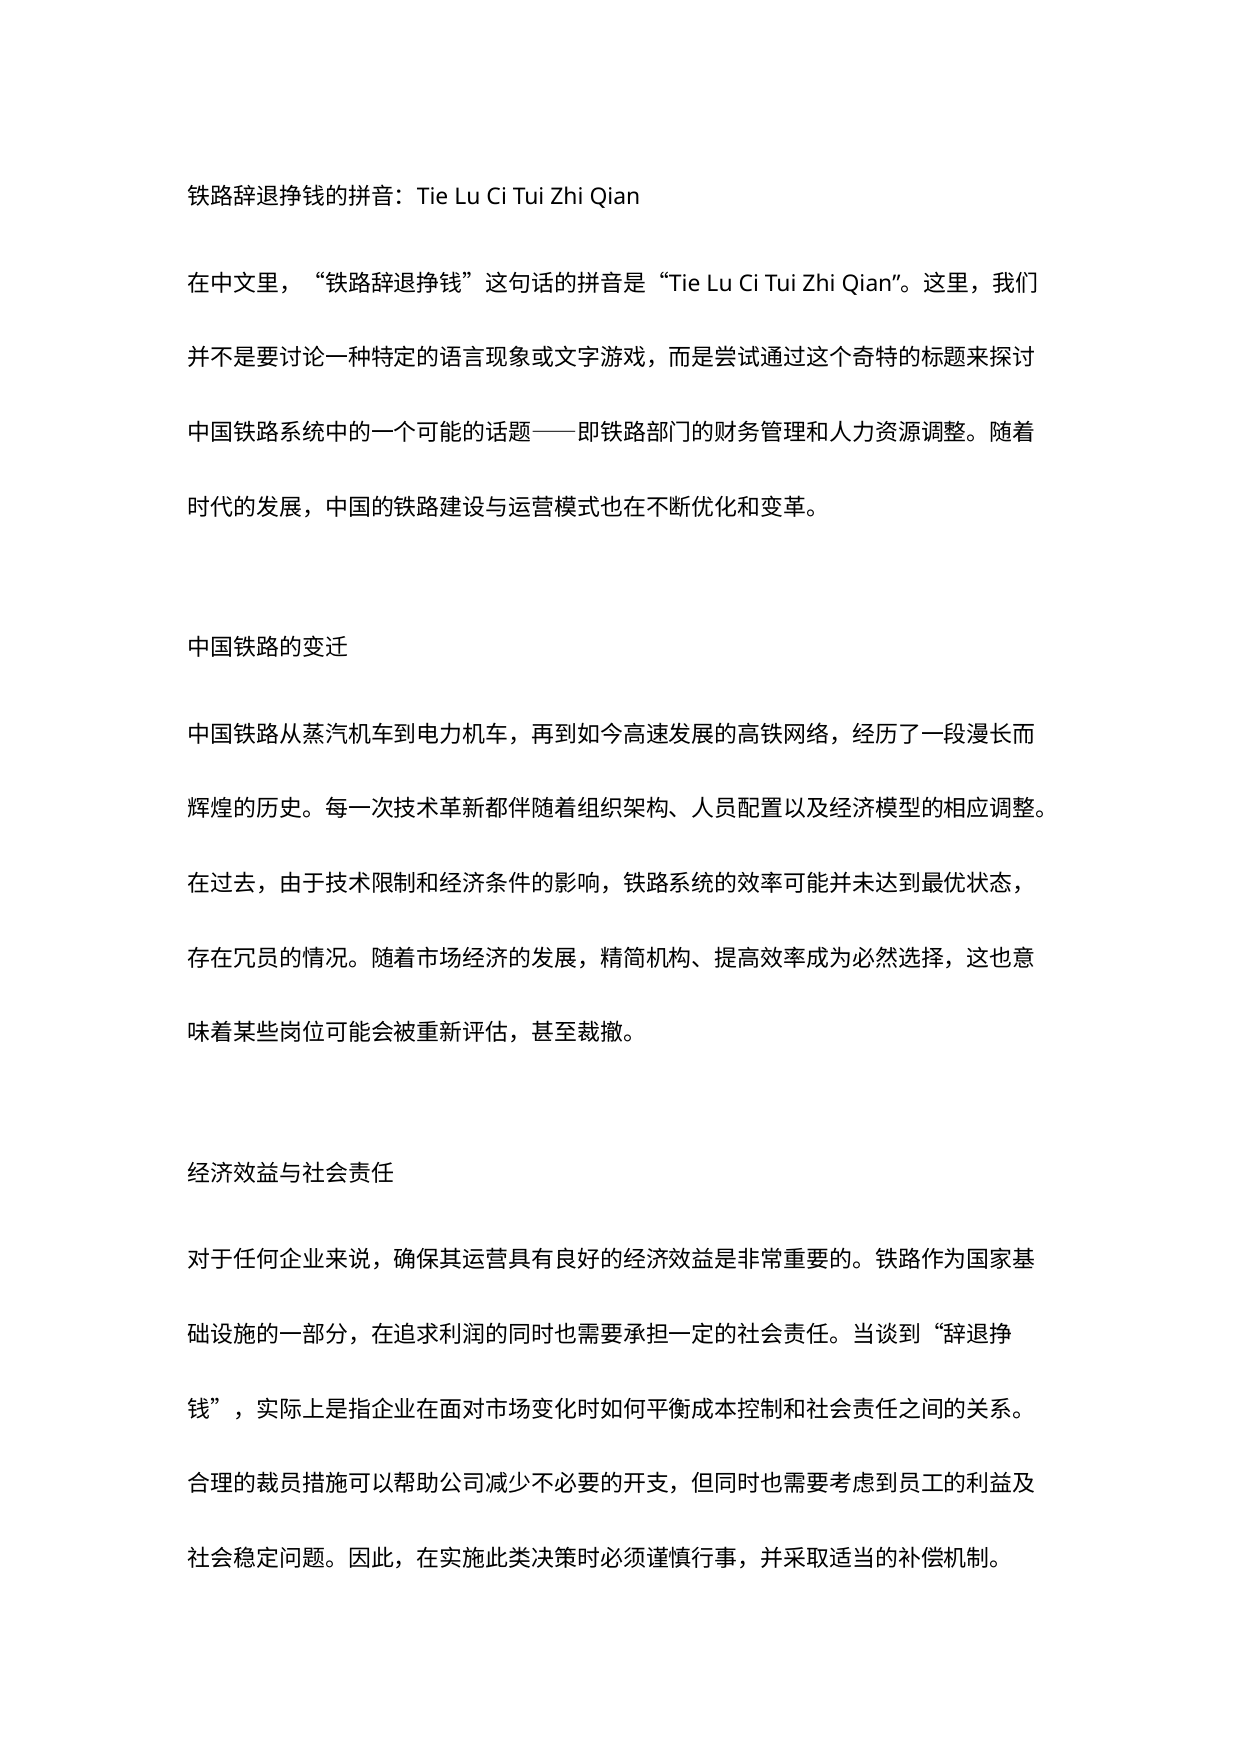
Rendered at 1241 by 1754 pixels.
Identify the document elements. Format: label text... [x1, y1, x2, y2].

text 中国铁路的变迁 [187, 613, 1053, 678]
text 在中文里，“铁路辞退挣钱”这句话的拼音是“Tie Lu Ci Tui Zhi Qian”。这里，我们并不是要讨论一种特定的语言现象或文字游戏，而是尝试通过这个奇特的标题来探讨中国铁路系统中的一个可能的话题——即铁路部门的财务管理和人力资源调整。随着时代的发展，中国的铁路建设与运营模式也在不断优化和变革。 [187, 249, 1053, 538]
text 中国铁路从蒸汽机车到电力机车，再到如今高速发展的高铁网络，经历了一段漫长而辉煌的历史。每一次技术革新都伴随着组织架构、人员配置以及经济模型的相应调整。在过去，由于技术限制和经济条件的影响，铁路系统的效率可能并未达到最优状态，存在冗员的情况。随着市场经济的发展，精简机构、提高效率成为必然选择，这也意味着某些岗位可能会被重新评估，甚至裁撤。 [187, 700, 1053, 1063]
text 对于任何企业来说，确保其运营具有良好的经济效益是非常重要的。铁路作为国家基础设施的一部分，在追求利润的同时也需要承担一定的社会责任。当谈到“辞退挣钱”，实际上是指企业在面对市场变化时如何平衡成本控制和社会责任之间的关系。合理的裁员措施可以帮助公司减少不必要的开支，但同时也需要考虑到员工的利益及社会稳定问题。因此，在实施此类决策时必须谨慎行事，并采取适当的补偿机制。 [187, 1225, 1053, 1589]
text 经济效益与社会责任 [187, 1139, 1053, 1204]
text 铁路辞退挣钱的拼音：Tie Lu Ci Tui Zhi Qian [187, 162, 1053, 227]
